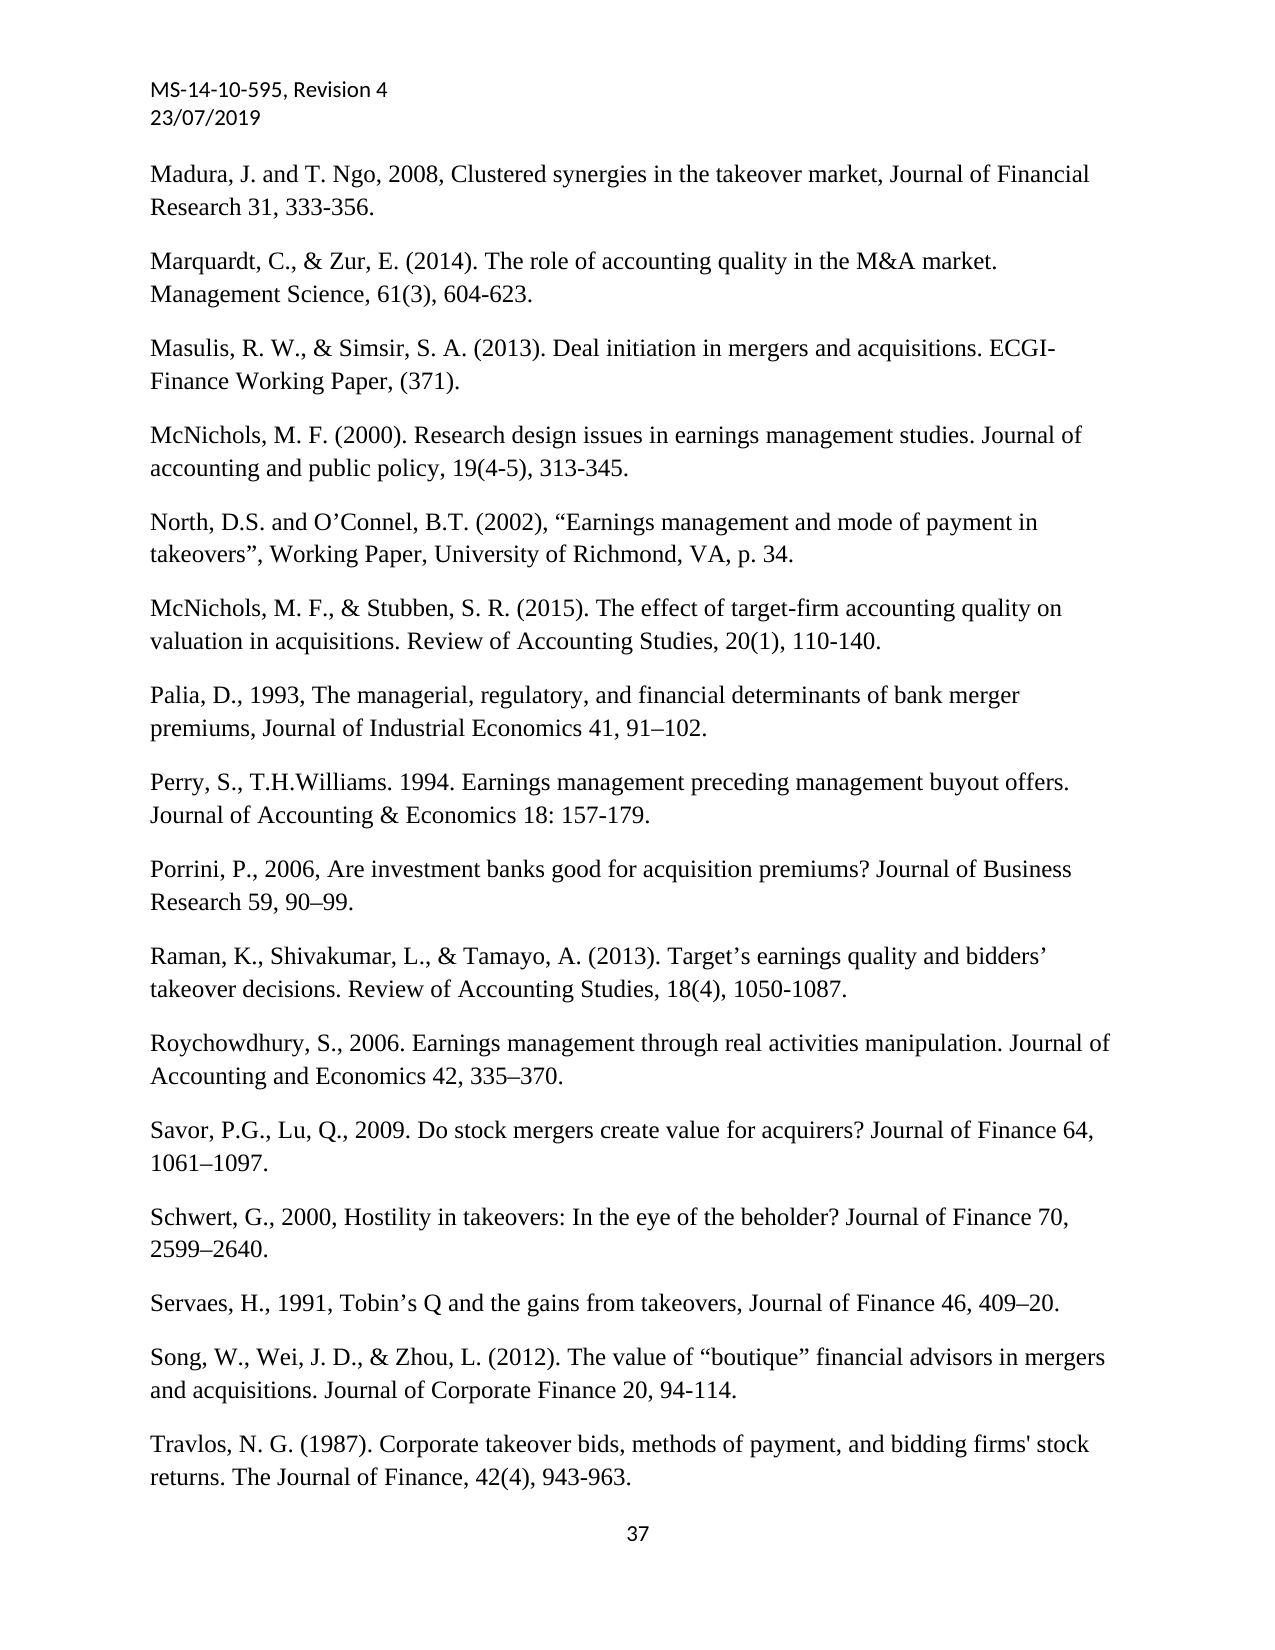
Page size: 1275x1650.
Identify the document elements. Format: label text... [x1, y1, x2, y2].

text Song, W., Wei, J. D., & Zhou, L. (2012). The value of “boutique” financial advisors in mergers and acquisitions. Journal of Corporate Finance 20, 94-114. [150, 1342, 1125, 1404]
text Masulis, R. W., & Simsir, S. A. (2013). Deal initiation in mergers and acquisitions. ECGI-Finance Working Paper, (371). [150, 333, 1125, 394]
text McNichols, M. F., & Stubben, S. R. (2015). The effect of target-firm accounting quality on valuation in acquisitions. Review of Accounting Studies, 20(1), 110-140. [150, 593, 1125, 655]
text Marquardt, C., & Zur, E. (2014). The role of accounting quality in the M&A market. Management Science, 61(3), 604-623. [150, 246, 1125, 308]
text Travlos, N. G. (1987). Corporate takeover bids, methods of payment, and bidding firms' stock returns. The Journal of Finance, 42(4), 943-963. [150, 1429, 1125, 1491]
text Savor, P.G., Lu, Q., 2009. Do stock mergers create value for acquirers? Journal of Finance 64, 1061–1097. [150, 1115, 1125, 1176]
text Roychowdhury, S., 2006. Earnings management through real activities manipulation. Journal of Accounting and Economics 42, 335–370. [150, 1028, 1125, 1089]
text Raman, K., Shivakumar, L., & Tamayo, A. (2013). Target’s earnings quality and bidders’ takeover decisions. Review of Accounting Studies, 18(4), 1050-1087. [150, 941, 1125, 1003]
text Palia, D., 1993, The managerial, regulatory, and financial determinants of bank merger premiums, Journal of Industrial Economics 41, 91–102. [150, 680, 1125, 742]
text North, D.S. and O’Connel, B.T. (2002), “Earnings management and mode of payment in takeovers”, Working Paper, University of Richmond, VA, p. 34. [150, 507, 1125, 568]
text Madura, J. and T. Ngo, 2008, Clustered synergies in the takeover market, Journal of Financial Research 31, 333-356. [150, 159, 1125, 221]
text Schwert, G., 2000, Hostility in takeovers: In the eye of the beholder? Journal of Finance 70, 2599–2640. [150, 1202, 1125, 1263]
text Perry, S., T.H.Williams. 1994. Earnings management preceding management buyout offers. Journal of Accounting & Economics 18: 157-179. [150, 767, 1125, 829]
text McNichols, M. F. (2000). Research design issues in earnings management studies. Journal of accounting and public policy, 19(4-5), 313-345. [150, 420, 1125, 481]
text Porrini, P., 2006, Are investment banks good for acquisition premiums? Journal of Business Research 59, 90–99. [150, 854, 1125, 916]
text Servaes, H., 1991, Tobin’s Q and the gains from takeovers, Journal of Finance 46, 409–20. [150, 1288, 1125, 1317]
